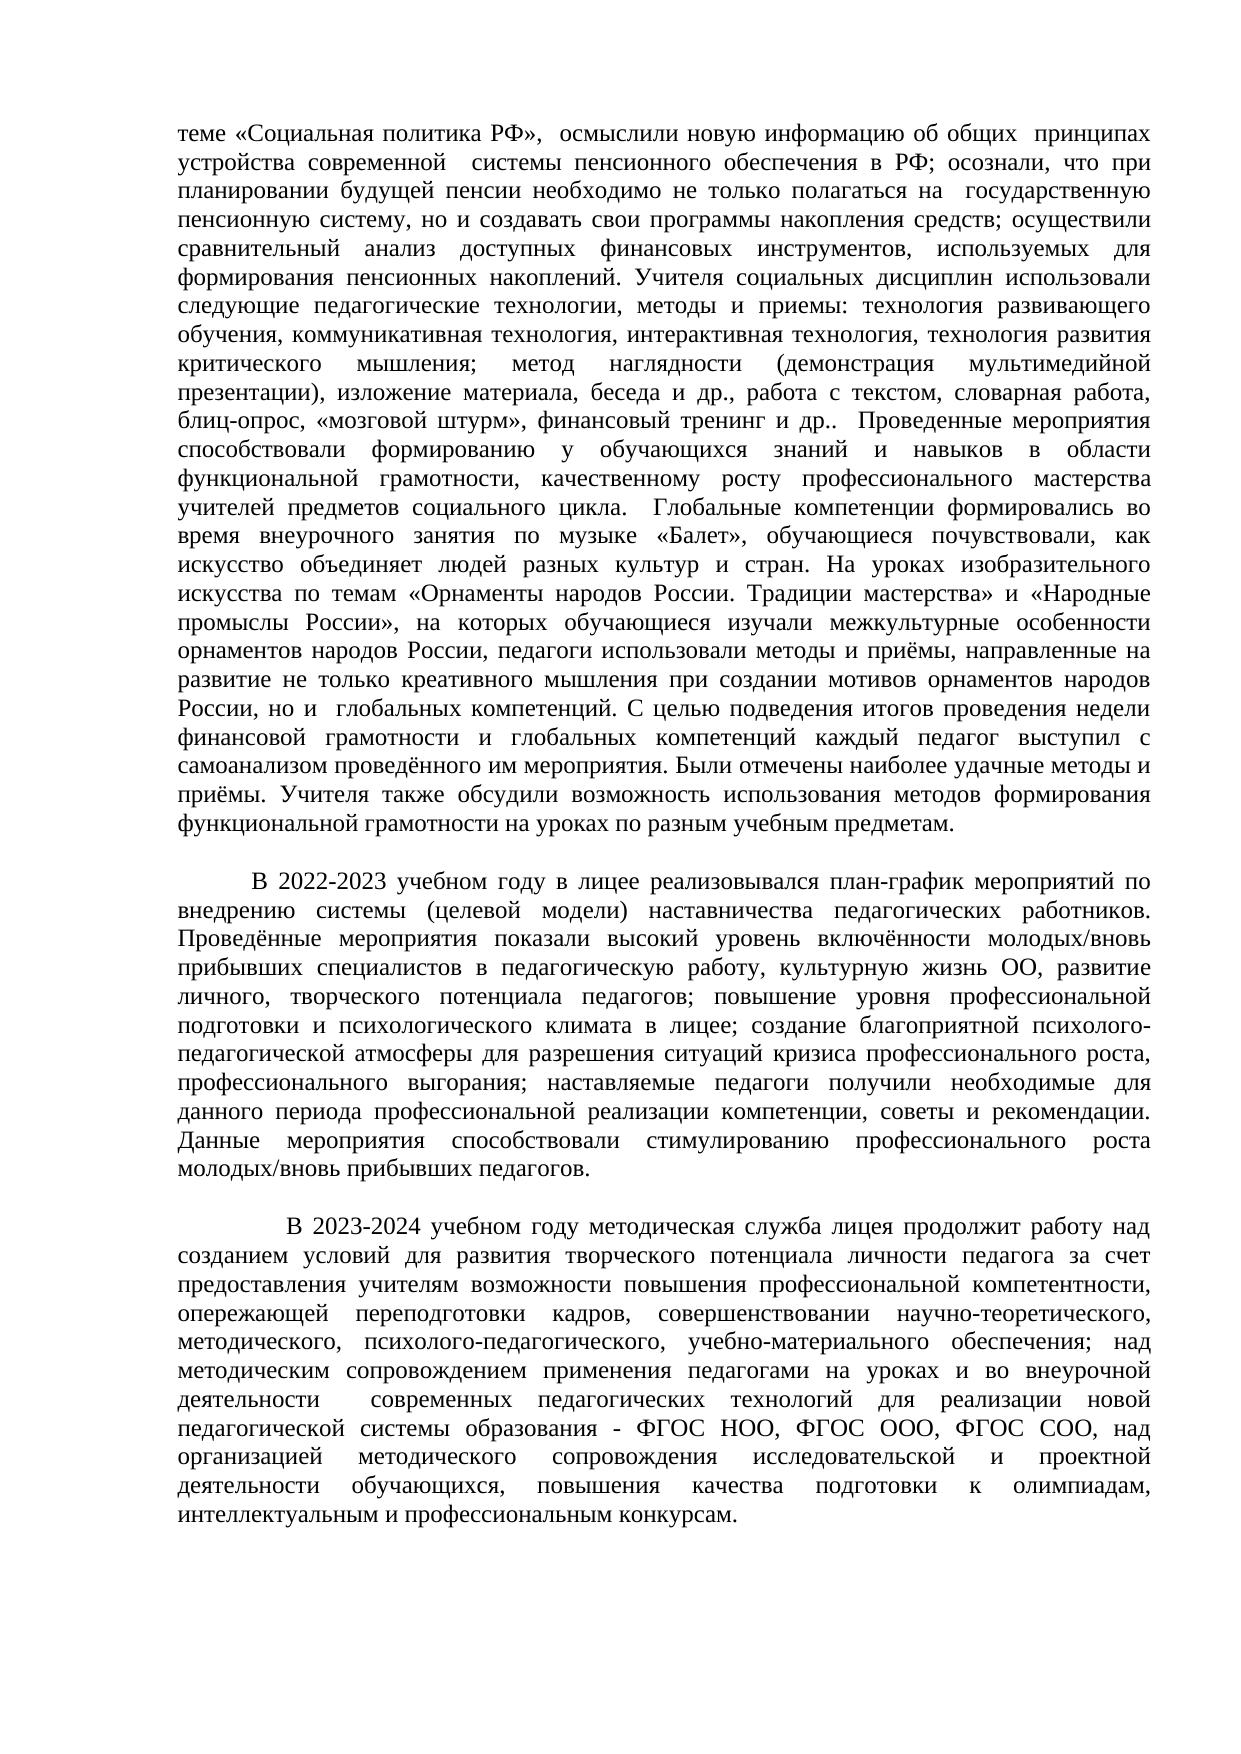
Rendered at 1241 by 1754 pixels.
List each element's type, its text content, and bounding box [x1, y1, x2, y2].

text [177, 118, 1152, 837]
text В 2023-2024 учебном году методическая служба лицея продолжит работу над созданием условий для развития творческого потенциала личности педагога за счет предоставления учителям возможности повышения профессиональной компетентности, опережающей переподготовки кадров, совершенствовании научно-теоретического, методического, психолого-педагогического, учебно-материального обеспечения; над методическим сопровождением применения педагогами на уроках и во внеурочной деятельности современных педагогических технологий для реализации новой педагогической системы образования - ФГОС НОО, ФГОС ООО, ФГОС СОО, над организацией методического сопровождения исследовательской и проектной деятельности обучающихся, повышения качества подготовки к олимпиадам, интеллектуальным и профессиональным конкурсам. [177, 1211, 1152, 1528]
text В 2022-2023 учебном году в лицее реализовывался план-график мероприятий по внедрению системы (целевой модели) наставничества педагогических работников. Проведённые мероприятия показали высокий уровень включённости молодых/вновь прибывших специалистов в педагогическую работу, культурную жизнь ОО, развитие личного, творческого потенциала педагогов; повышение уровня профессиональной подготовки и психологического климата в лицее; создание благоприятной психолого-педагогической атмосферы для разрешения ситуаций кризиса профессионального роста, профессионального выгорания; наставляемые педагоги получили необходимые для данного периода профессиональной реализации компетенции, советы и рекомендации. Данные мероприятия способствовали стимулированию профессионального роста молодых/вновь прибывших педагогов. [177, 866, 1152, 1182]
